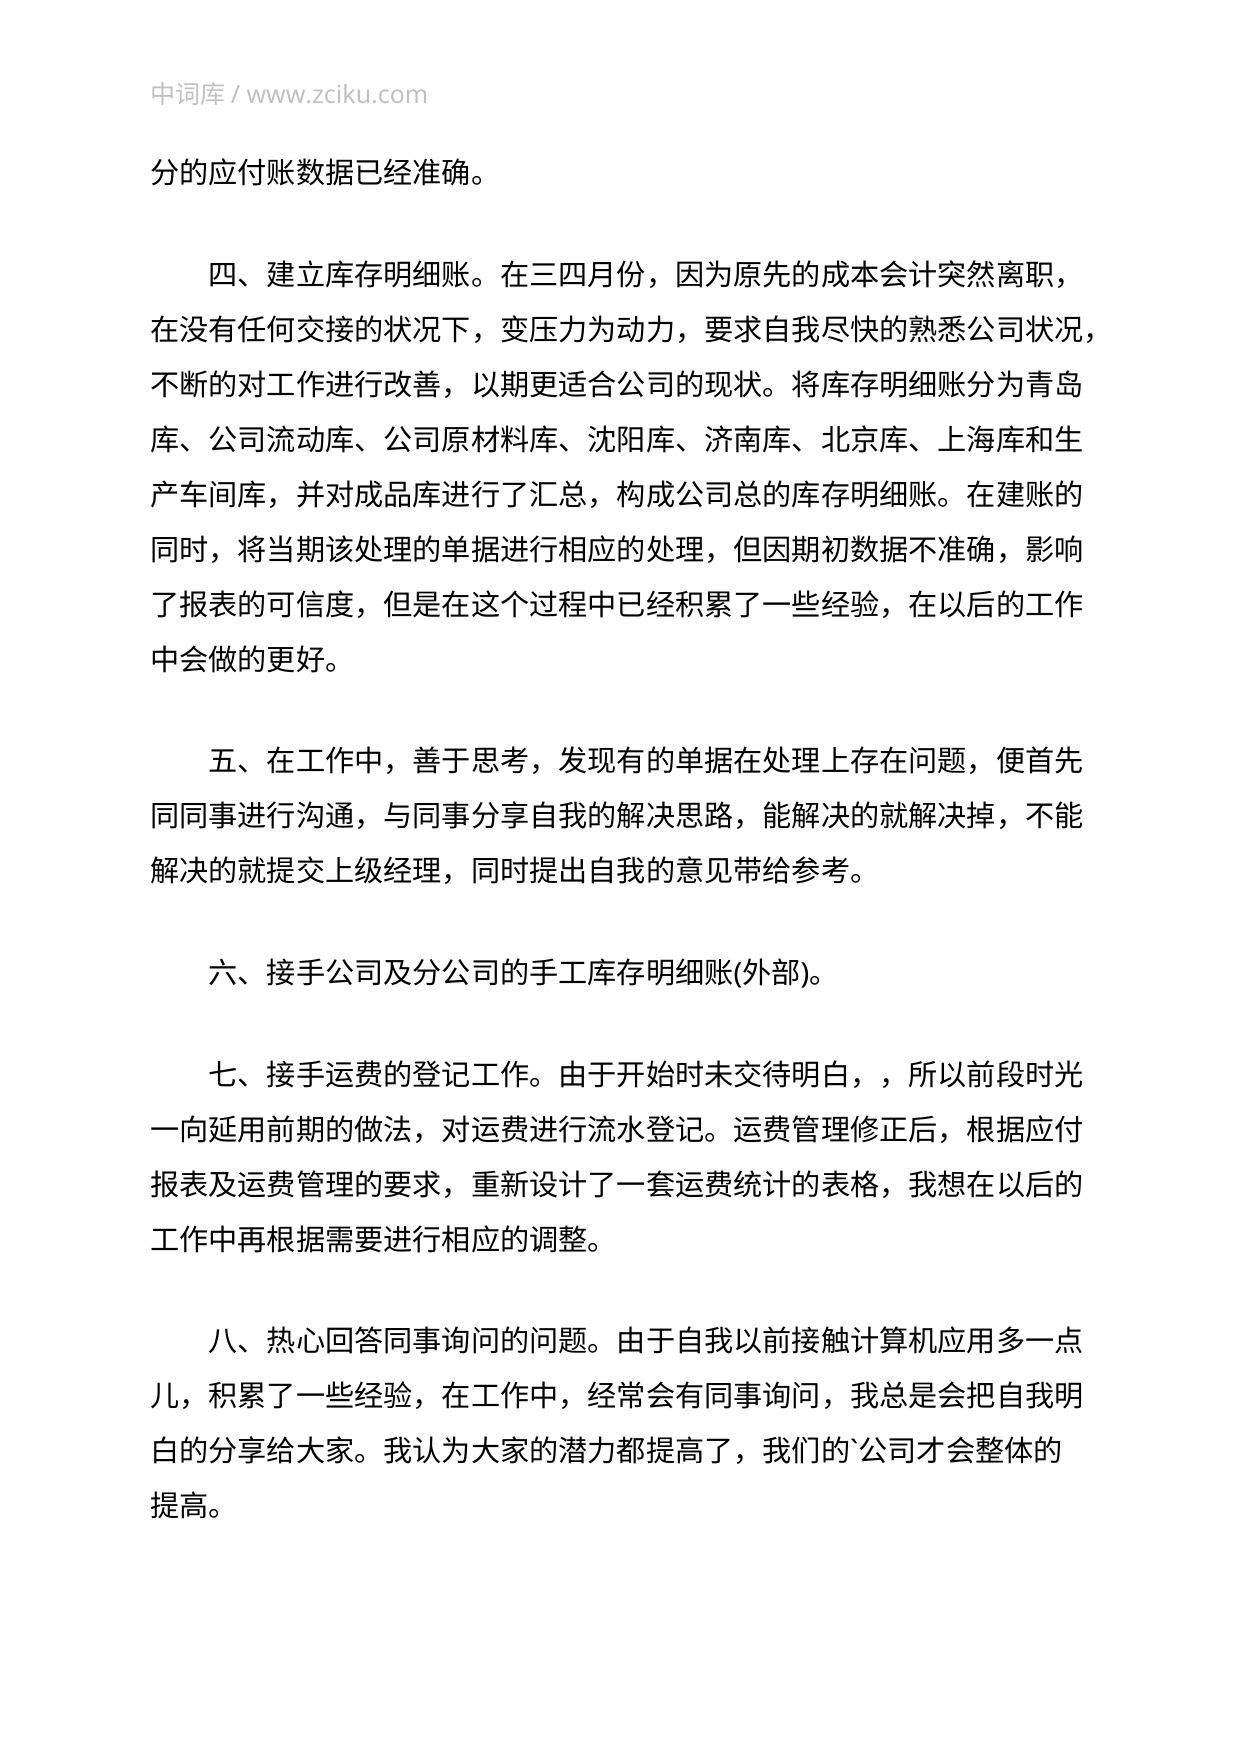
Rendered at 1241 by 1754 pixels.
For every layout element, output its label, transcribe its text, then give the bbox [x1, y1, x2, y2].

text 七、接手运费的登记工作。由于开始时未交待明白，，所以前段时光一向延用前期的做法，对运费进行流水登记。运费管理修正后，根据应付报表及运费管理的要求，重新设计了一套运费统计的表格，我想在以后的工作中再根据需要进行相应的调整。 [150, 1051, 1090, 1258]
text 四、建立库存明细账。在三四月份，因为原先的成本会计突然离职，在没有任何交接的状况下，变压力为动力，要求自我尽快的熟悉公司状况，不断的对工作进行改善，以期更适合公司的现状。将库存明细账分为青岛库、公司流动库、公司原材料库、沈阳库、济南库、北京库、上海库和生产车间库，并对成品库进行了汇总，构成公司总的库存明细账。在建账的同时，将当期该处理的单据进行相应的处理，但因期初数据不准确，影响了报表的可信度，但是在这个过程中已经积累了一些经验，在以后的工作中会做的更好。 [150, 252, 1090, 678]
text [150, 150, 1090, 192]
text 五、在工作中，善于思考，发现有的单据在处理上存在问题，便首先同同事进行沟通，与同事分享自我的解决思路，能解决的就解决掉，不能解决的就提交上级经理，同时提出自我的意见带给参考。 [150, 738, 1090, 890]
text 六、接手公司及分公司的手工库存明细账(外部)。 [150, 949, 1090, 992]
text 八、热心回答同事询问的问题。由于自我以前接触计算机应用多一点儿，积累了一些经验，在工作中，经常会有同事询问，我总是会把自我明白的分享给大家。我认为大家的潜力都提高了，我们的`公司才会整体的提高。 [150, 1318, 1090, 1525]
